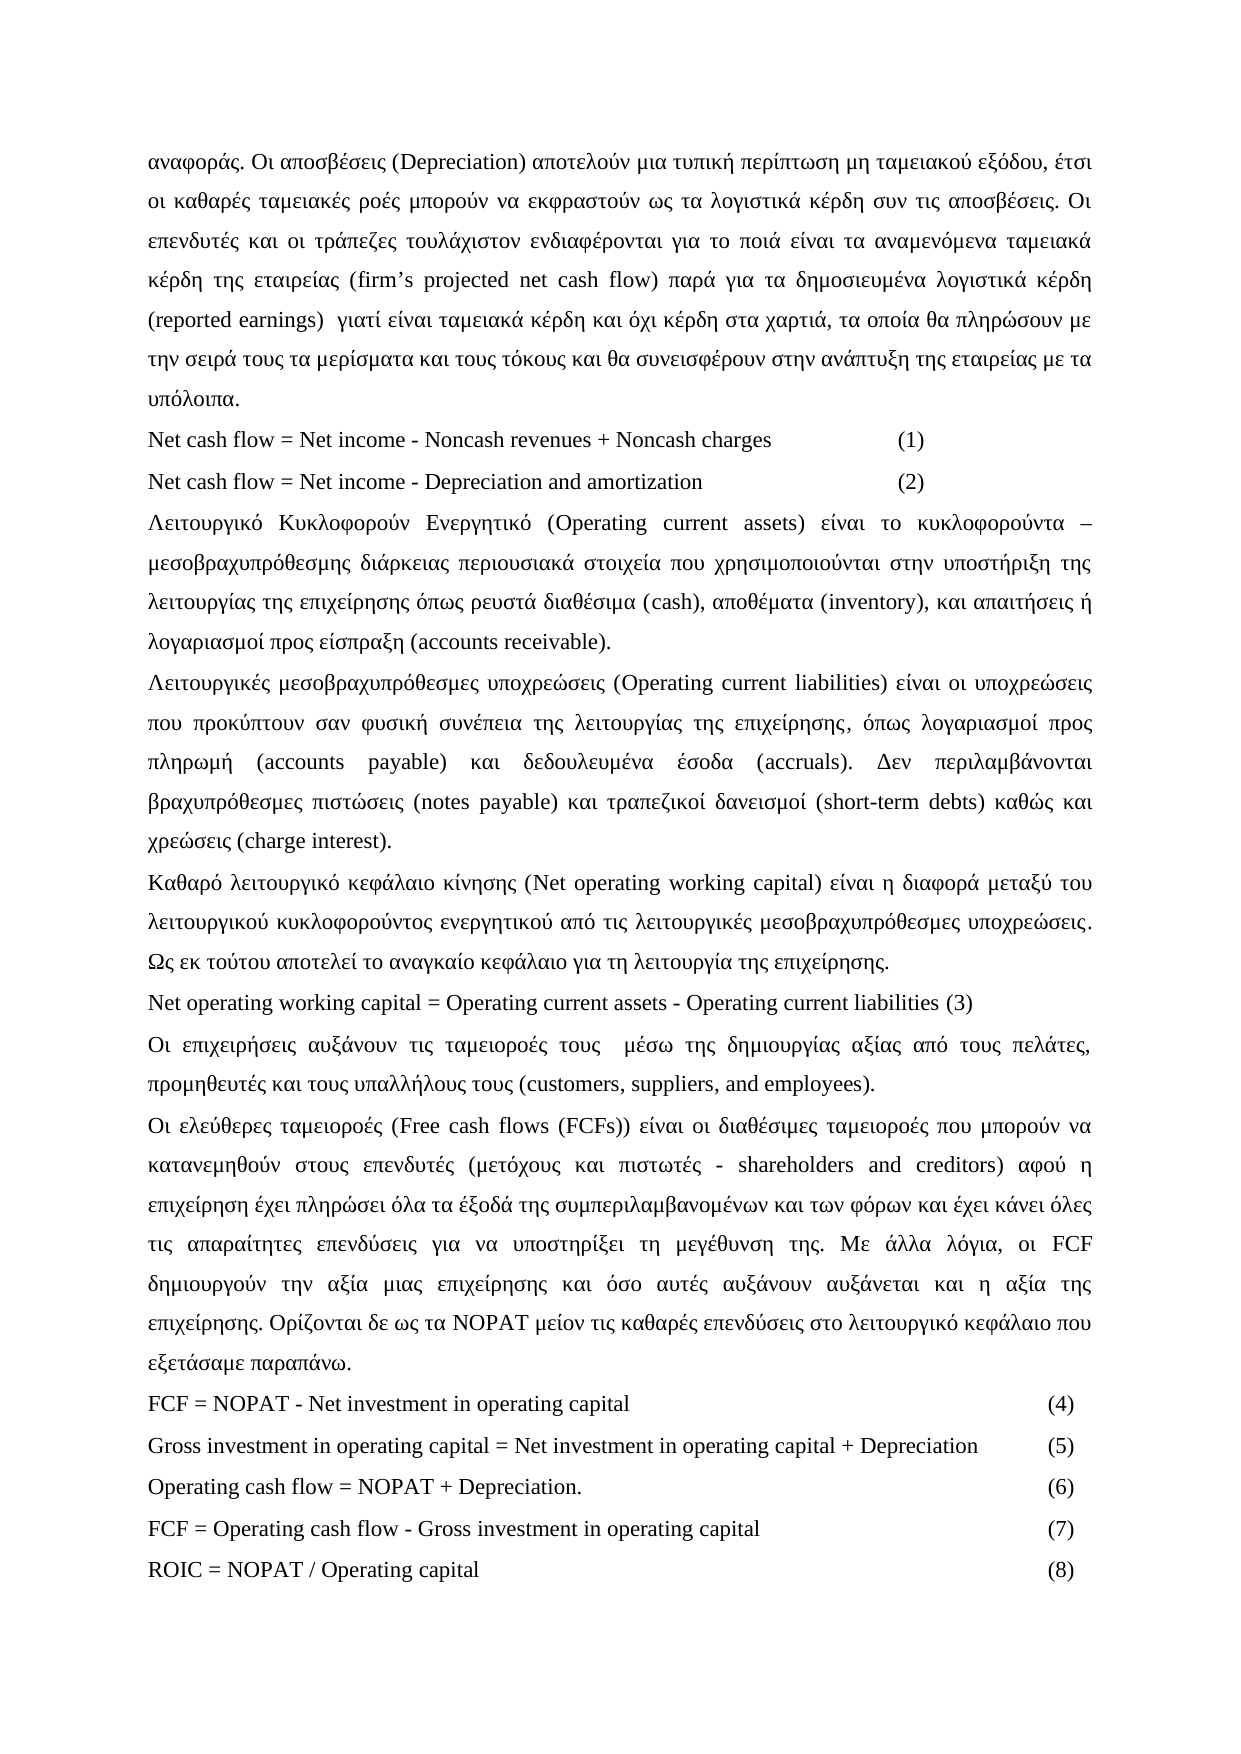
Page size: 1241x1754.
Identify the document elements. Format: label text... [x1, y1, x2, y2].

text FCF = NOPAT - Net investment in operating capital (4) [148, 1390, 1092, 1417]
text Οι ελεύθερες ταμειοροές (Free cash flows (FCFs)) είναι οι διαθέσιμες ταμειοροές που μπορούν να κατανεμηθούν στους επενδυτές (μετόχους και πιστωτές - shareholders and creditors) αφού η επιχείρηση έχει πληρώσει όλα τα έξοδά της συμπεριλαμβανομένων και των φόρων και έχει κάνει όλες τις απαραίτητες επενδύσεις για να υποστηρίξει τη μεγέθυνση της. Με άλλα λόγια, οι FCF δημιουργούν την αξία μιας επιχείρησης και όσο αυτές αυξάνουν αυξάνεται και η αξία της επιχείρησης. Ορίζονται δε ως τα NOPAT μείον τις καθαρές επενδύσεις στο λειτουργικό κεφάλαιο που εξετάσαμε παραπάνω. [148, 1112, 1092, 1375]
text Net operating working capital = Operating current assets - Operating current liabilities (3) [148, 989, 1092, 1016]
text Καθαρό λειτουργικό κεφάλαιο κίνησης (Net operating working capital) είναι η διαφορά μεταξύ του λειτουργικού κυκλοφορούντος ενεργητικού από τις λειτουργικές μεσοβραχυπρόθεσμες υποχρεώσεις. Ως εκ τούτου αποτελεί το αναγκαίο κεφάλαιο για τη λειτουργία της επιχείρησης. [148, 869, 1092, 974]
text Οι επιχειρήσεις αυξάνουν τις ταμειοροές τους μέσω της δημιουργίας αξίας από τους πελάτες, προμηθευτές και τους υπαλλήλους τους (customers, suppliers, and employees). [148, 1031, 1092, 1097]
text ROIC = NOPAT / Operating capital (8) [148, 1557, 1092, 1583]
text Net cash flow = Net income - Noncash revenues + Noncash charges (1) [148, 426, 1092, 452]
text Net cash flow = Net income - Depreciation and amortization (2) [148, 468, 1092, 494]
text Operating cash flow = NOPAT + Depreciation. (6) [148, 1473, 1092, 1500]
text Gross investment in operating capital = Net investment in operating capital + Depreciation (5) [148, 1432, 1092, 1458]
text Λειτουργικές μεσοβραχυπρόθεσμες υποχρεώσεις (Operating current liabilities) είναι οι υποχρεώσεις που προκύπτουν σαν φυσική συνέπεια της λειτουργίας της επιχείρησης, όπως λογαριασμοί προς πληρωμή (accounts payable) και δεδουλευμένα έσοδα (accruals). Δεν περιλαμβάνονται βραχυπρόθεσμες πιστώσεις (notes payable) και τραπεζικοί δανεισμοί (short-term debts) καθώς και χρεώσεις (charge interest). [148, 669, 1092, 853]
text Λειτουργικό Κυκλοφορούν Ενεργητικό (Operating current assets) είναι το κυκλοφορούντα – μεσοβραχυπρόθεσμης διάρκειας περιουσιακά στοιχεία που χρησιμοποιούνται στην υποστήριξη της λειτουργίας της επιχείρησης όπως ρευστά διαθέσιμα (cash), αποθέματα (inventory), και απαιτήσεις ή λογαριασμοί προς είσπραξη (accounts receivable). [148, 509, 1092, 654]
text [148, 148, 1092, 411]
text FCF = Operating cash flow - Gross investment in operating capital (7) [148, 1515, 1092, 1541]
